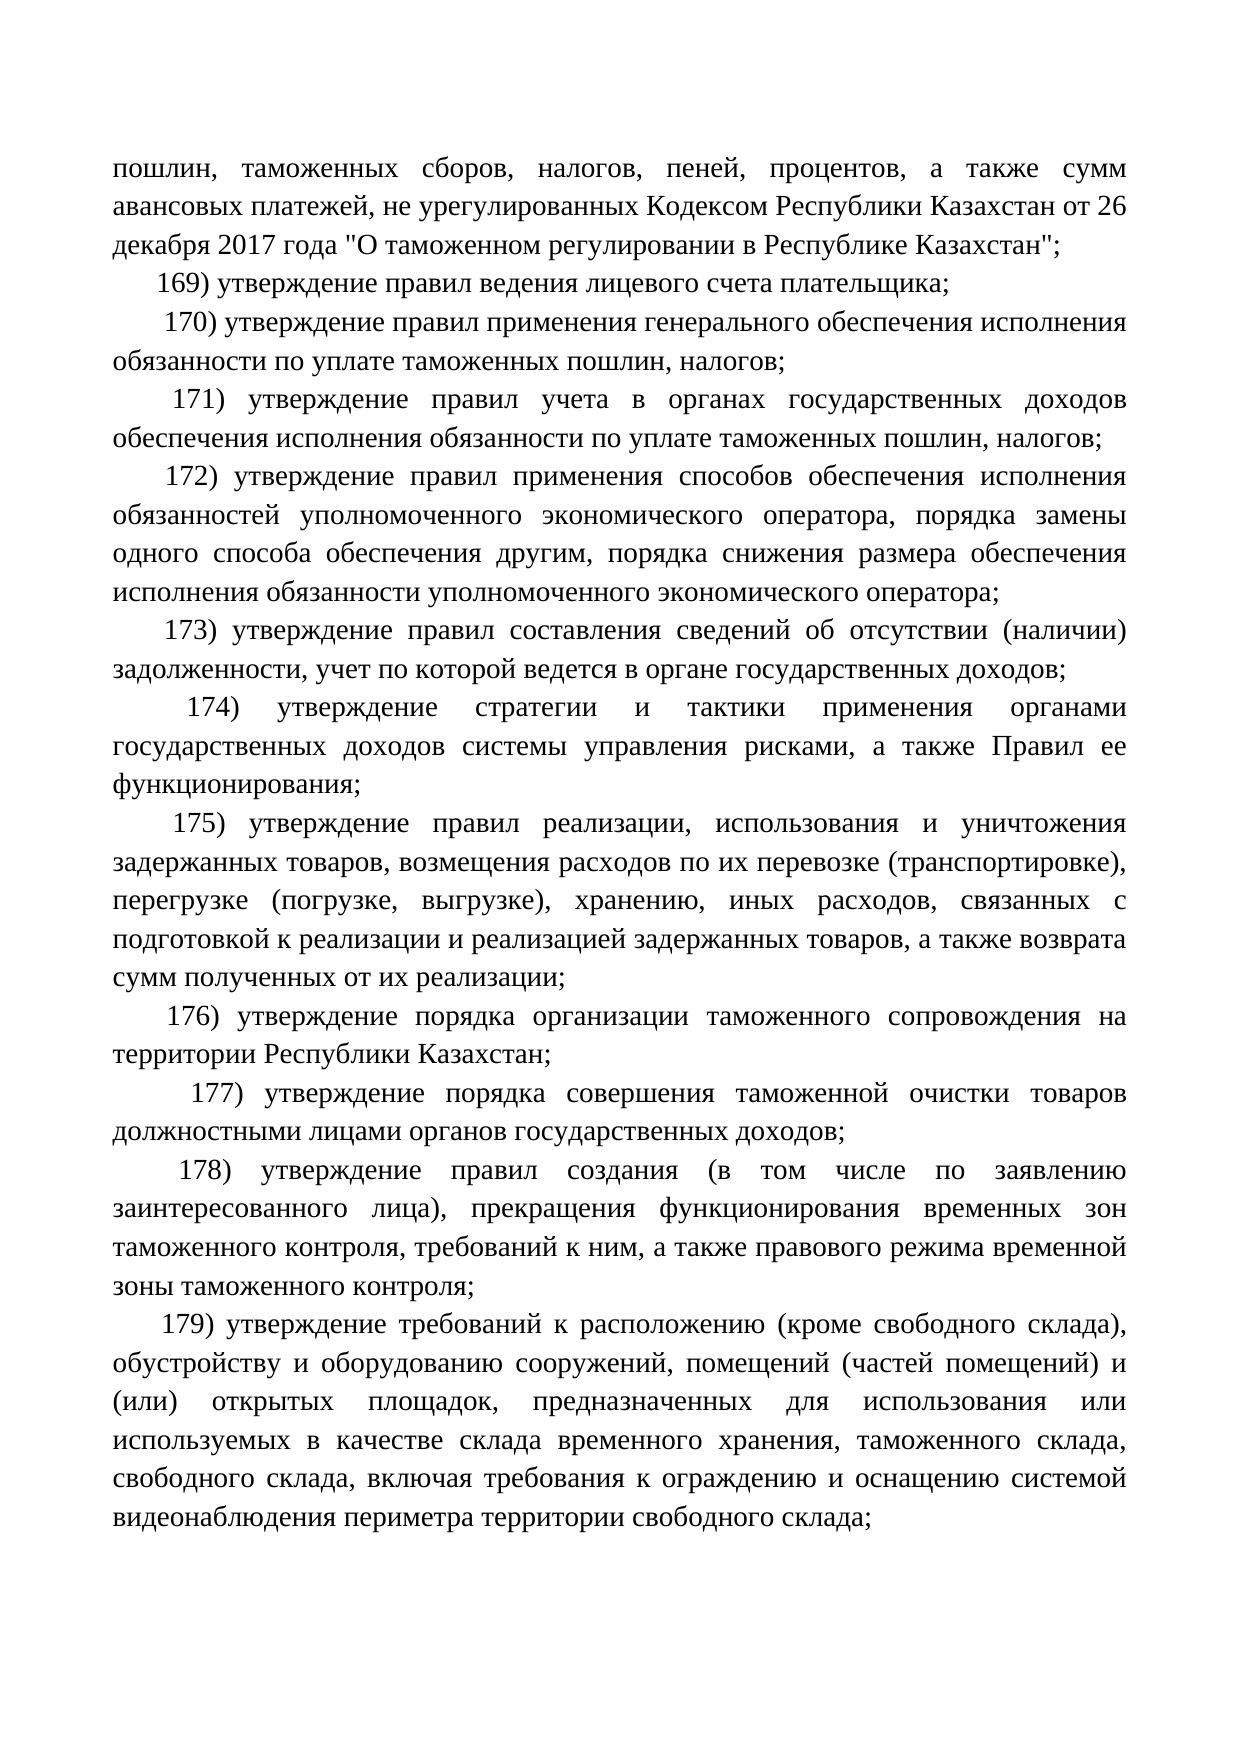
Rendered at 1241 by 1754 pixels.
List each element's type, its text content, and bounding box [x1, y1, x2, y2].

text 175) утверждение правил реализации, использования и уничтожения задержанных товаров, возмещения расходов по их перевозке (транспортировке), перегрузке (погрузке, выгрузке), хранению, иных расходов, связанных с подготовкой к реализации и реализацией задержанных товаров, а также возврата сумм полученных от их реализации; [112, 805, 1128, 993]
text 170) утверждение правил применения генерального обеспечения исполнения обязанности по уплате таможенных пошлин, налогов; [112, 304, 1128, 376]
text 172) утверждение правил применения способов обеспечения исполнения обязанностей уполномоченного экономического оператора, порядка замены одного способа обеспечения другим, порядка снижения размера обеспечения исполнения обязанности уполномоченного экономического оператора; [112, 458, 1128, 607]
text 179) утверждение требований к расположению (кроме свободного склада), обустройству и оборудованию сооружений, помещений (частей помещений) и (или) открытых площадок, предназначенных для использования или используемых в качестве склада временного хранения, таможенного склада, свободного склада, включая требования к ограждению и оснащению системой видеонаблюдения периметра территории свободного склада; [112, 1306, 1128, 1532]
text 174) утверждение стратегии и тактики применения органами государственных доходов системы управления рисками, а также Правил ее функционирования; [112, 689, 1128, 800]
text 176) утверждение порядка организации таможенного сопровождения на территории Республики Казахстан; [112, 998, 1128, 1070]
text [112, 150, 1128, 261]
text 169) утверждение правил ведения лицевого счета плательщика; [112, 266, 1128, 299]
text 171) утверждение правил учета в органах государственных доходов обеспечения исполнения обязанности по уплате таможенных пошлин, налогов; [112, 381, 1128, 453]
text 178) утверждение правил создания (в том числе по заявлению заинтересованного лица), прекращения функционирования временных зон таможенного контроля, требований к ним, а также правового режима временной зоны таможенного контроля; [112, 1152, 1128, 1301]
text 173) утверждение правил составления сведений об отсутствии (наличии) задолженности, учет по которой ведется в органе государственных доходов; [112, 612, 1128, 684]
text 177) утверждение порядка совершения таможенной очистки товаров должностными лицами органов государственных доходов; [112, 1075, 1128, 1147]
